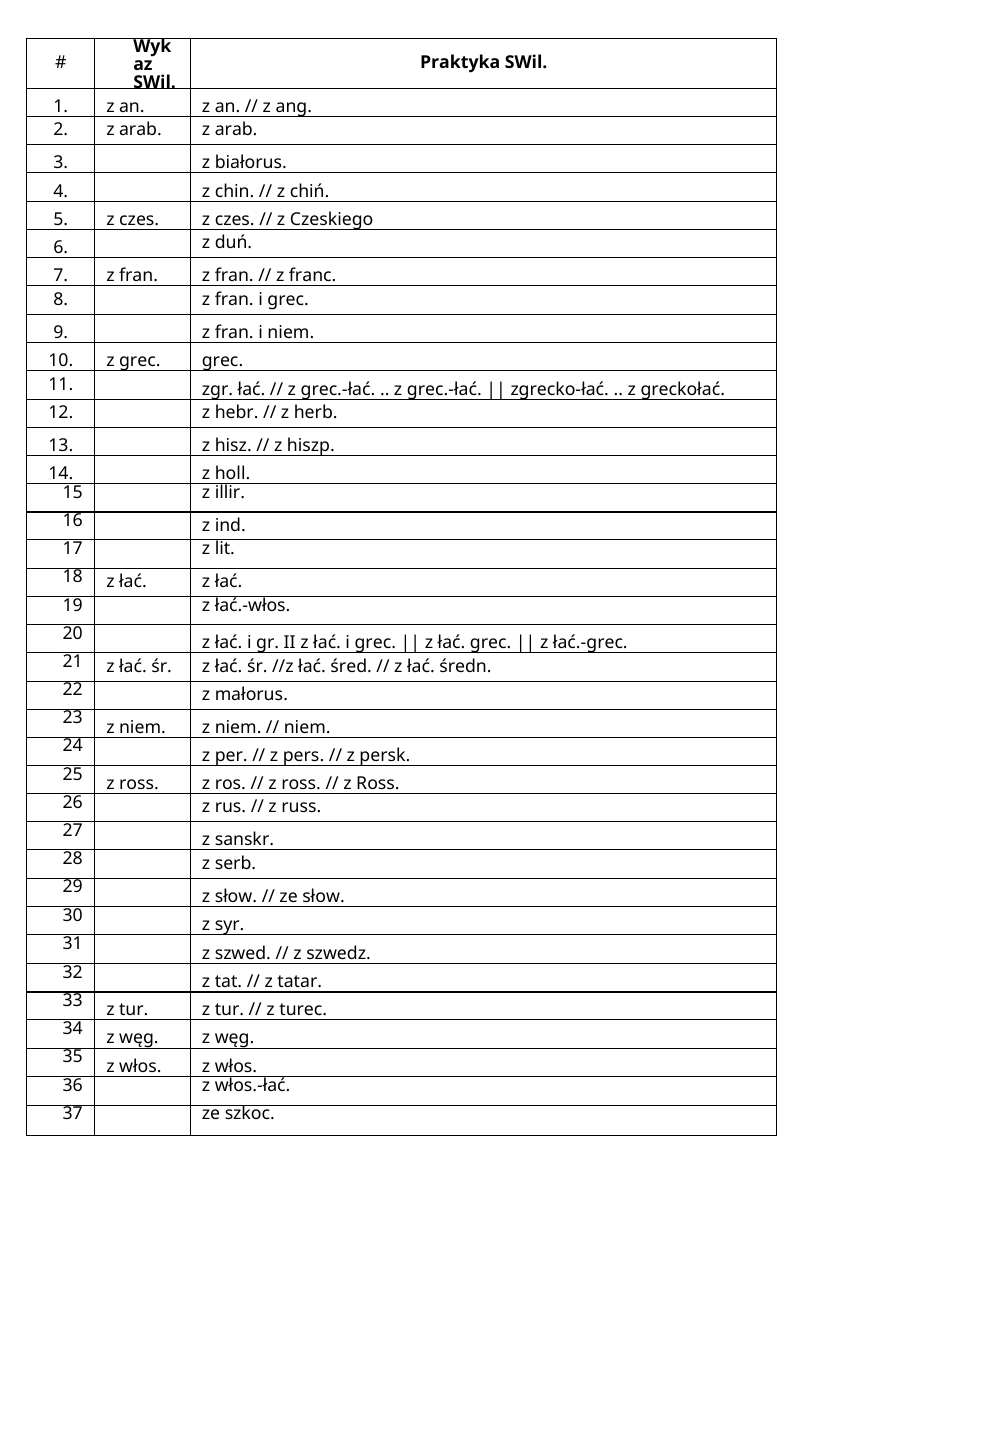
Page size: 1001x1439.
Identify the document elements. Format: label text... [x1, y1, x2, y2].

table_cell 10. [27, 343, 94, 370]
table_cell 12. [27, 400, 94, 427]
table_cell ze szkoc. [191, 1106, 776, 1134]
table_cell z węg. [95, 1020, 190, 1047]
table_cell [95, 935, 190, 963]
table_cell [95, 1077, 190, 1104]
table_cell 28. [27, 850, 94, 878]
table_cell z tur. // z turec. [191, 993, 776, 1019]
table_header Wykaz SWil. [95, 39, 190, 87]
table_cell z niem. // niem. [191, 710, 776, 737]
table_cell [95, 682, 190, 708]
table_cell z fran. i niem. [191, 315, 776, 342]
table_cell [95, 371, 190, 399]
table_cell 27. [27, 822, 94, 849]
table_cell [95, 625, 190, 652]
table_cell 7. [27, 258, 94, 285]
table_cell z słow. // ze słow. [191, 879, 776, 906]
table_cell 26. [27, 794, 94, 821]
table_cell [95, 145, 190, 172]
table_cell grec. [191, 343, 776, 370]
table_header Praktyka SWil. [191, 39, 776, 87]
table_cell z chin. // z chiń. [191, 173, 776, 201]
table_cell [95, 428, 190, 455]
table_cell z an. [95, 89, 190, 116]
table_cell 29. [27, 879, 94, 906]
table_header # [27, 39, 94, 87]
table_cell [95, 456, 190, 483]
table_cell [95, 794, 190, 821]
table_cell z tat. // z tatar. [191, 964, 776, 991]
table_cell [95, 879, 190, 906]
table_cell 9. [27, 315, 94, 342]
table_cell 14. [27, 456, 94, 483]
table_cell [95, 173, 190, 201]
table_cell 30. [27, 907, 94, 934]
table_cell z ross. [95, 766, 190, 793]
table_cell z białorus. [191, 145, 776, 172]
table_cell z grec. [95, 343, 190, 370]
table_cell z fran. i grec. [191, 286, 776, 314]
table_cell z włos. [95, 1049, 190, 1076]
table_cell [95, 230, 190, 257]
table_cell 19. [27, 597, 94, 624]
table_cell z czes. [95, 202, 190, 229]
table_cell z arab. [191, 117, 776, 144]
table_cell z włos. [191, 1049, 776, 1076]
table_cell z rus. // z russ. [191, 794, 776, 821]
table_cell 17. [27, 540, 94, 567]
table_cell z hisz. // z hiszp. [191, 428, 776, 455]
table_cell z an. // z ang. [191, 89, 776, 116]
table_cell 35. [27, 1049, 94, 1076]
table_cell 18. [27, 569, 94, 596]
table_cell z łać. [95, 569, 190, 596]
table_cell z węg. [191, 1020, 776, 1047]
table_cell [95, 286, 190, 314]
table_cell z małorus. [191, 682, 776, 708]
table_cell 20. [27, 625, 94, 652]
table_cell z włos.-łać. [191, 1077, 776, 1104]
table_cell z czes. // z Czeskiego [191, 202, 776, 229]
table_cell z arab. [95, 117, 190, 144]
table_cell [95, 738, 190, 765]
table_cell z łać. [191, 569, 776, 596]
table_cell z tur. [95, 993, 190, 1019]
table_cell 33. [27, 993, 94, 1019]
table_cell 11. [27, 371, 94, 399]
table_cell 34. [27, 1020, 94, 1047]
table_cell [95, 964, 190, 991]
table_cell z holl. [191, 456, 776, 483]
table_cell 21. [27, 653, 94, 681]
table_cell 3. [27, 145, 94, 172]
table_cell z łać. i gr. II z łać. i grec. || z łać. grec. || z łać.-grec. [191, 625, 776, 652]
table_cell z fran. // z franc. [191, 258, 776, 285]
table_cell 2. [27, 117, 94, 144]
table_cell z duń. [191, 230, 776, 257]
table_cell 1. [27, 89, 94, 116]
table_cell z fran. [95, 258, 190, 285]
table_cell 24. [27, 738, 94, 765]
table_cell z hebr. // z herb. [191, 400, 776, 427]
table_cell [95, 1106, 190, 1134]
table_cell 16. [27, 513, 94, 539]
table_cell 5. [27, 202, 94, 229]
table_cell 15. [27, 484, 94, 511]
table_cell 32. [27, 964, 94, 991]
table_cell [95, 315, 190, 342]
table_cell 13. [27, 428, 94, 455]
table_cell z syr. [191, 907, 776, 934]
table_cell 36. [27, 1077, 94, 1104]
table_cell [95, 822, 190, 849]
table_cell 22. [27, 682, 94, 708]
table_cell 4. [27, 173, 94, 201]
table_cell z per. // z pers. // z persk. [191, 738, 776, 765]
table_cell 23. [27, 710, 94, 737]
table_cell [95, 540, 190, 567]
table_cell z lit. [191, 540, 776, 567]
table_cell [95, 400, 190, 427]
table_cell z łać. śr. [95, 653, 190, 681]
table_cell z illir. [191, 484, 776, 511]
table_cell z niem. [95, 710, 190, 737]
table_cell [95, 513, 190, 539]
table_cell z ros. // z ross. // z Ross. [191, 766, 776, 793]
table_cell z szwed. // z szwedz. [191, 935, 776, 963]
table_cell 37. [27, 1106, 94, 1134]
table_cell [95, 597, 190, 624]
table_cell z ind. [191, 513, 776, 539]
table_cell zgr. łać. // z grec.-łać. .. z grec.-łać. || zgrecko-łać. .. z greckołać. [191, 371, 776, 399]
table_cell 25. [27, 766, 94, 793]
table_cell 6. [27, 230, 94, 257]
table_cell 31. [27, 935, 94, 963]
table_cell z łać. śr. //z łać. śred. // z łać. średn. [191, 653, 776, 681]
table_cell z łać.-włos. [191, 597, 776, 624]
table_cell 8. [27, 286, 94, 314]
table_cell [95, 907, 190, 934]
table_cell z sanskr. [191, 822, 776, 849]
table_cell [95, 484, 190, 511]
table_cell [95, 850, 190, 878]
table_cell z serb. [191, 850, 776, 878]
